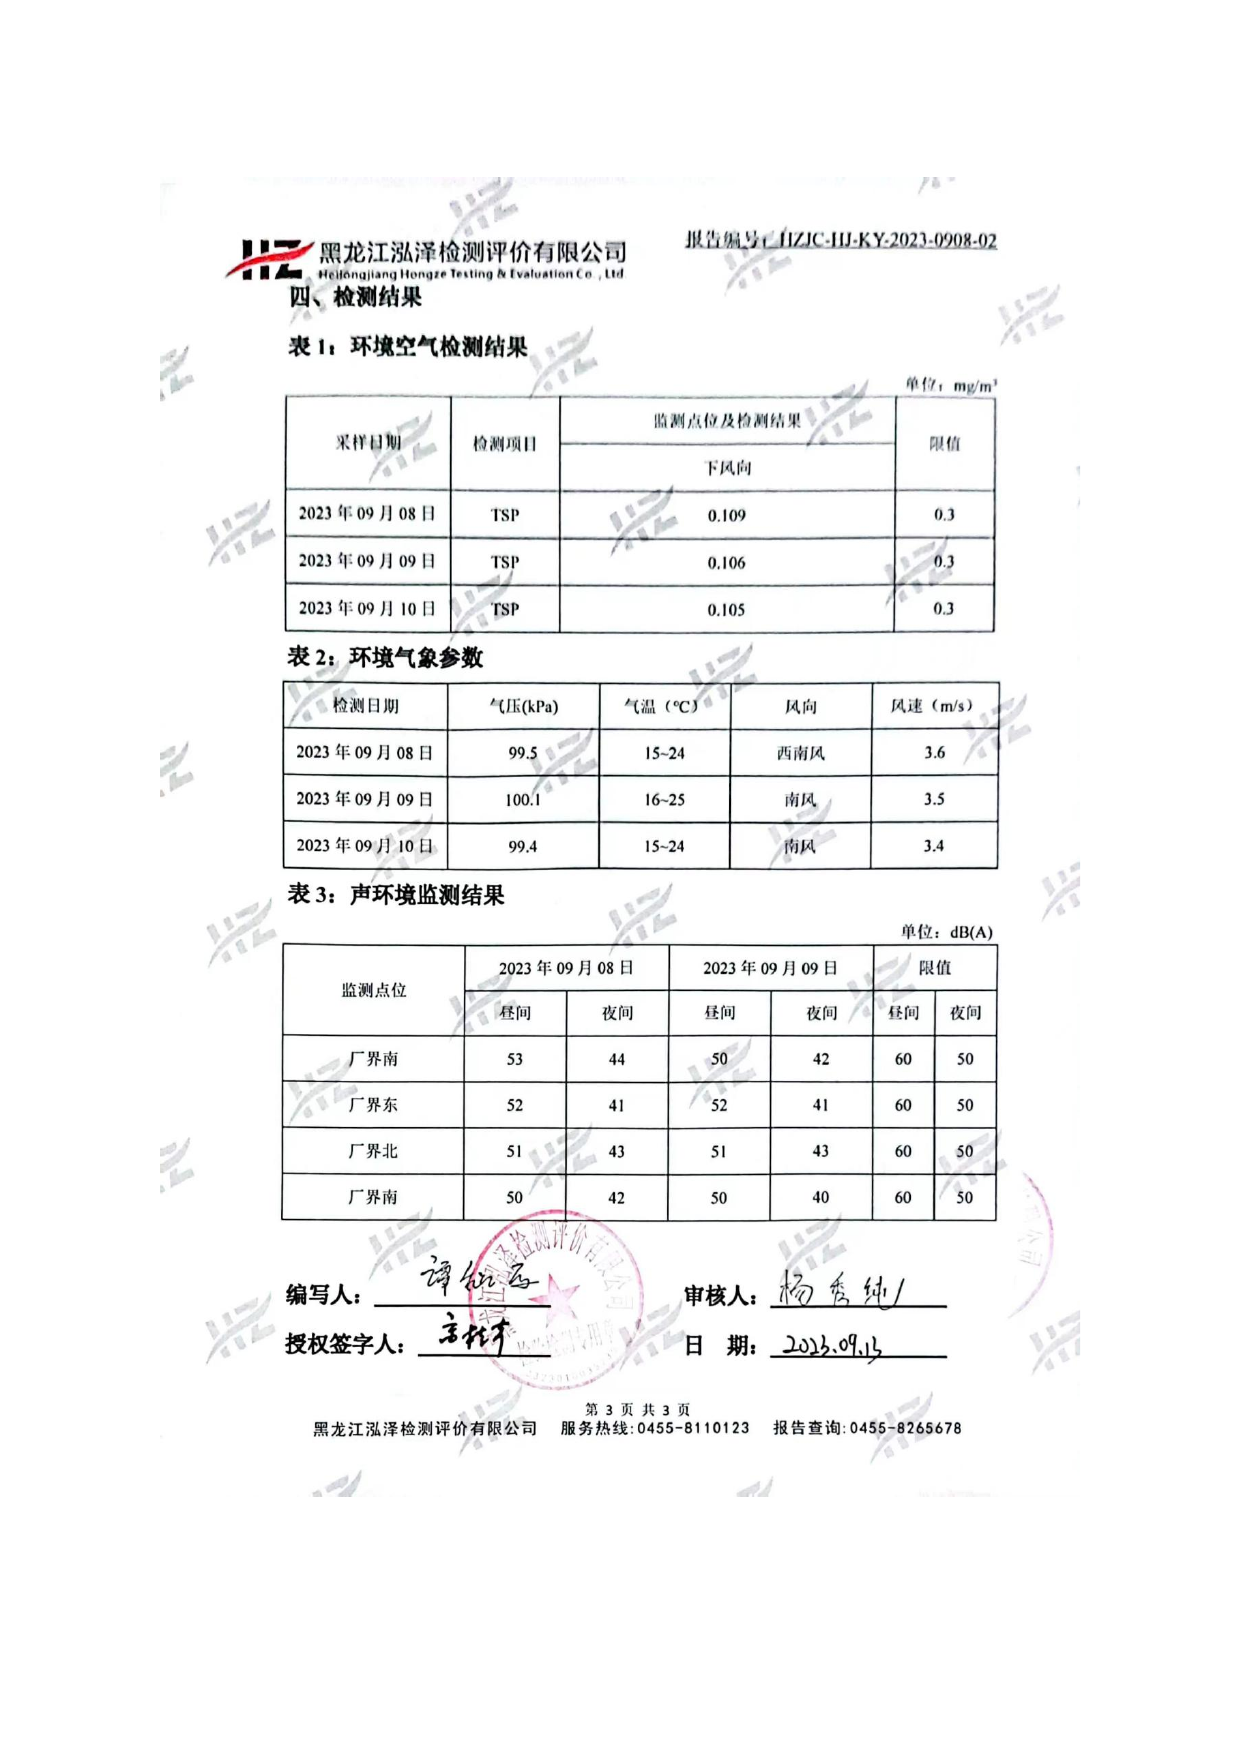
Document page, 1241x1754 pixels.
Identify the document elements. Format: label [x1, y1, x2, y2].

picture [160, 177, 1081, 1497]
